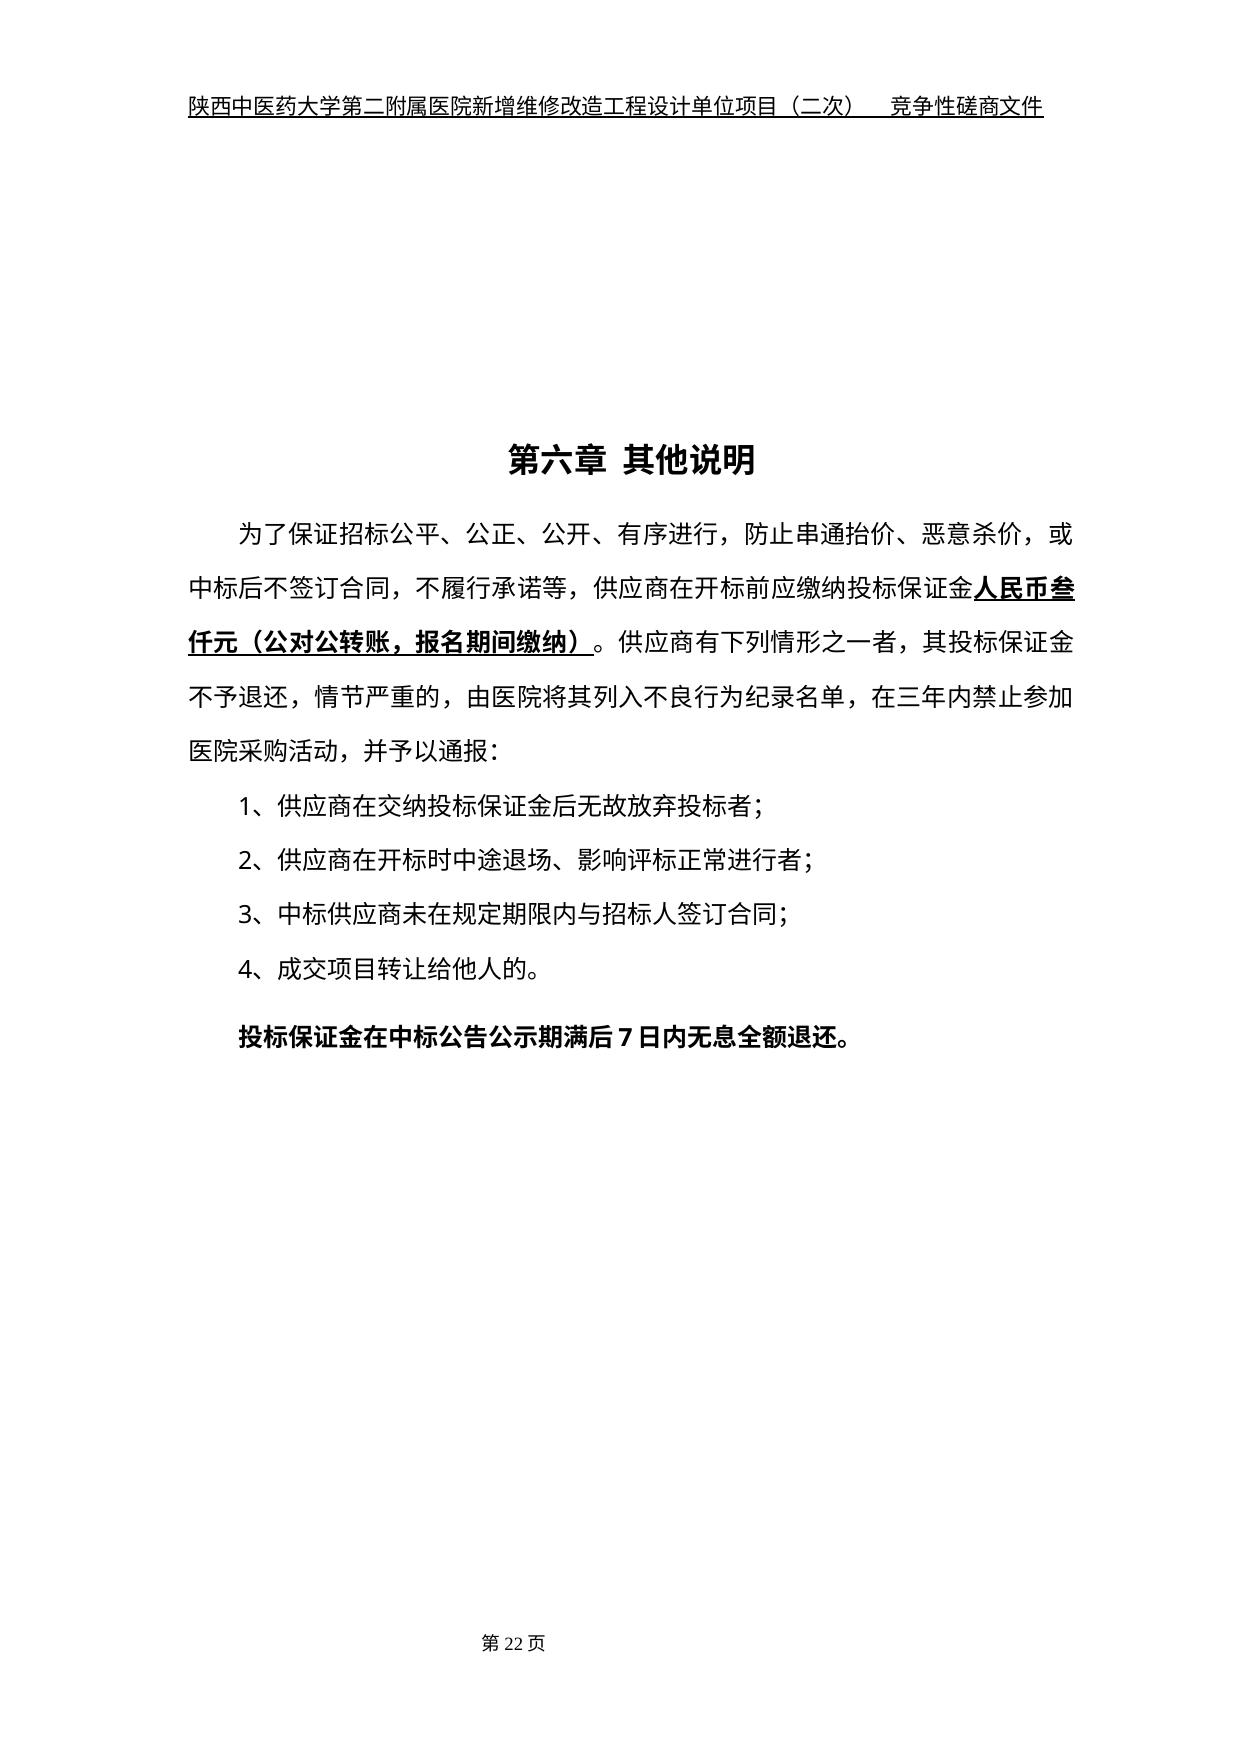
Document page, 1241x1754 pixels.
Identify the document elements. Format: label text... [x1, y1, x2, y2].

list 投标保证金在中标公告公示期满后7日内无息全额退还。 [188, 1003, 1075, 1068]
text 3、中标供应商未在规定期限内与招标人签订合同； [188, 895, 1075, 931]
text 第六章 其他说明 [188, 425, 1075, 490]
text 4、成交项目转让给他人的。 [188, 949, 1075, 985]
text 为了保证招标公平、公正、公开、有序进行，防止串通抬价、恶意杀价，或中标后不签订合同，不履行承诺等，供应商在开标前应缴纳投标保证金人民币叁仟元（公对公转账，报名期间缴纳）。供应商有下列情形之一者，其投标保证金不予退还，情节严重的，由医院将其列入不良行为纪录名单，在三年内禁止参加医院采购活动，并予以通报： [188, 514, 1075, 768]
text 2、供应商在开标时中途退场、影响评标正常进行者； [188, 840, 1075, 877]
text 1、供应商在交纳投标保证金后无故放弃投标者； [188, 786, 1075, 822]
